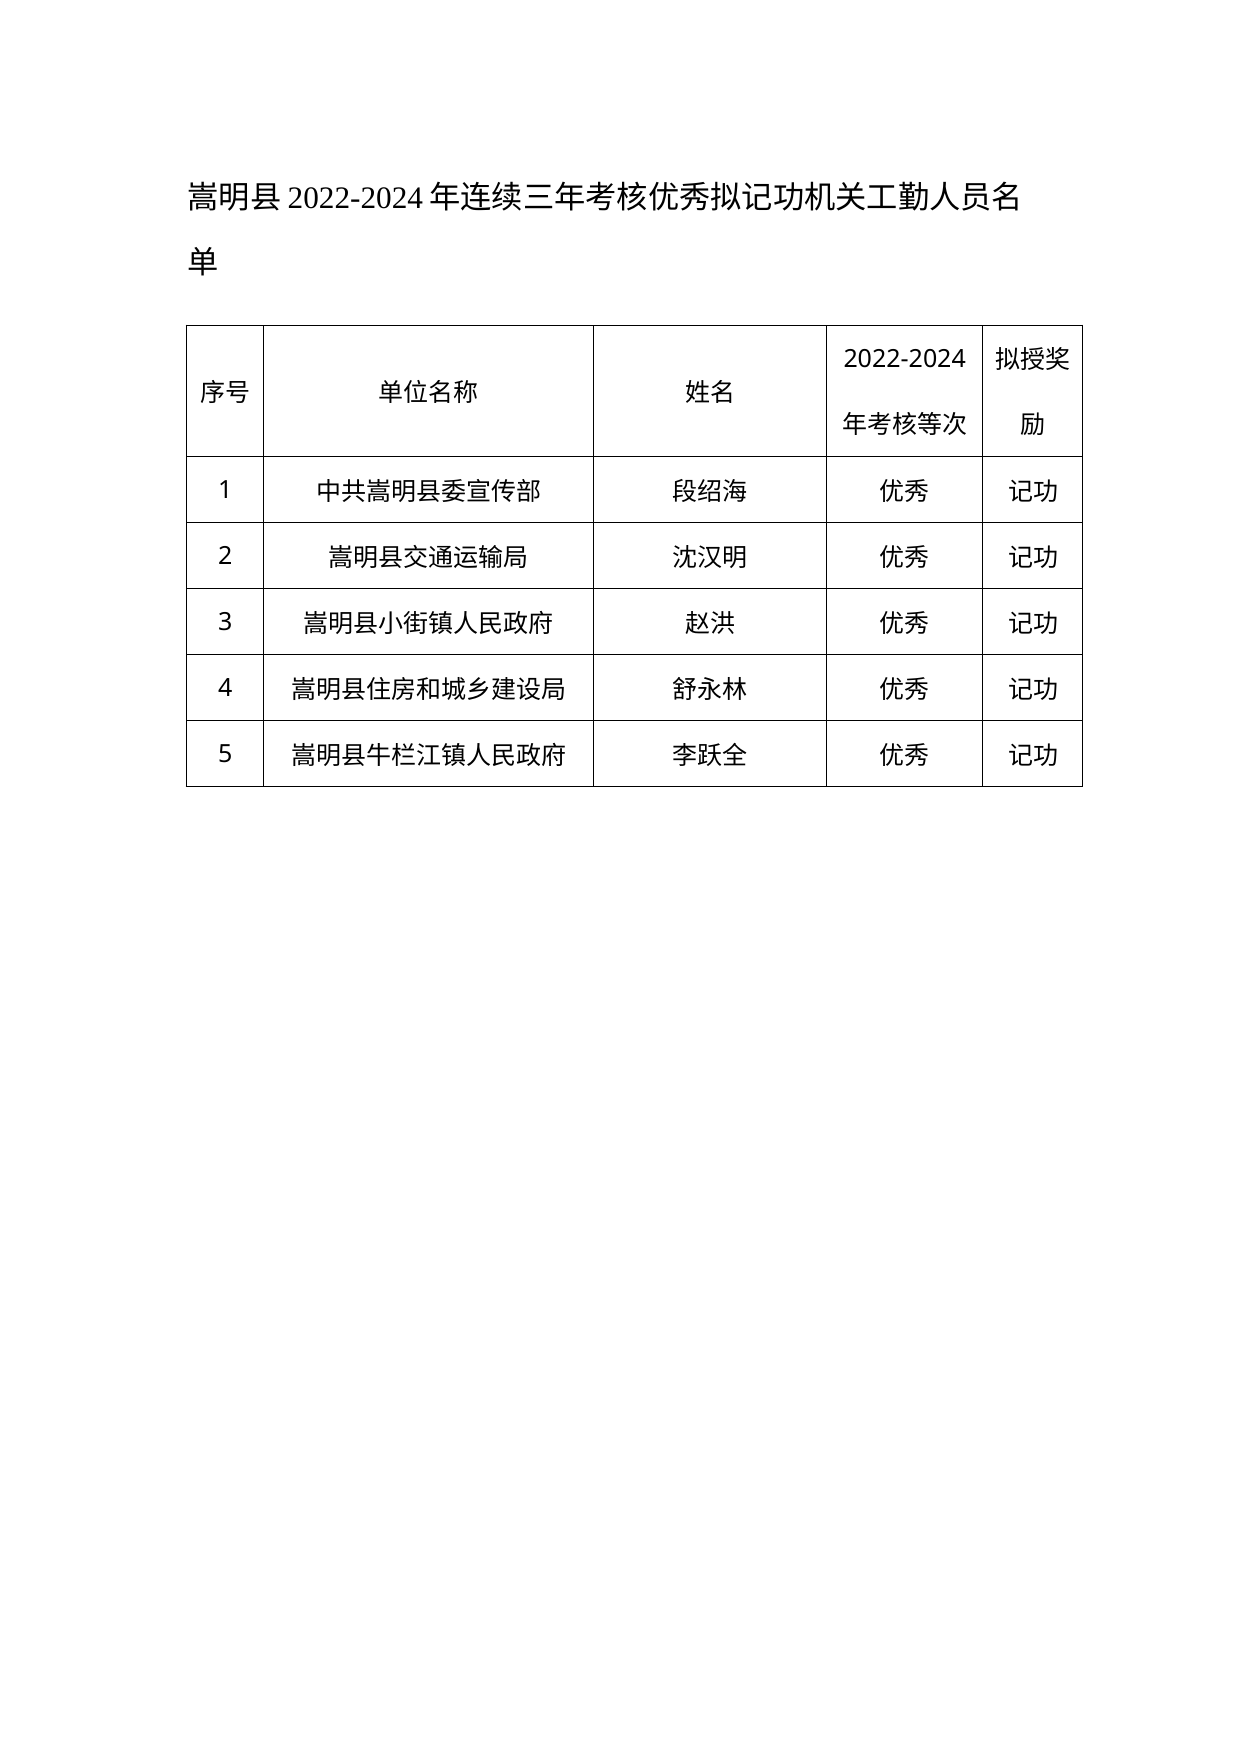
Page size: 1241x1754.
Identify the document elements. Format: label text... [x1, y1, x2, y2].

table_cell 记功 [983, 655, 1082, 720]
table_cell 1 [187, 457, 263, 522]
table_cell 嵩明县牛栏江镇人民政府 [264, 721, 593, 786]
table_cell 记功 [983, 721, 1082, 786]
table_header 单位名称 [264, 326, 593, 456]
table_header 序号 [187, 326, 263, 456]
table_header 2022-2024年考核等次 [827, 326, 982, 456]
table_cell 嵩明县小街镇人民政府 [264, 589, 593, 654]
table_cell 舒永林 [594, 655, 826, 720]
table_cell 优秀 [827, 655, 982, 720]
table_cell 嵩明县交通运输局 [264, 523, 593, 588]
table_cell 记功 [983, 457, 1082, 522]
table_cell 记功 [983, 523, 1082, 588]
table_cell 优秀 [827, 523, 982, 588]
table_cell 段绍海 [594, 457, 826, 522]
table_cell 记功 [983, 589, 1082, 654]
table_cell 5 [187, 721, 263, 786]
table_cell 优秀 [827, 721, 982, 786]
table_header 姓名 [594, 326, 826, 456]
list 嵩明县2022-2024年连续三年考核优秀拟记功机关工勤人员名单 [187, 162, 1053, 292]
table_cell 中共嵩明县委宣传部 [264, 457, 593, 522]
table_cell 4 [187, 655, 263, 720]
table_cell 2 [187, 523, 263, 588]
table_cell 优秀 [827, 589, 982, 654]
table_cell 优秀 [827, 457, 982, 522]
table_cell 3 [187, 589, 263, 654]
table_cell 赵洪 [594, 589, 826, 654]
table_header 拟授奖励 [983, 326, 1082, 456]
table_cell 沈汉明 [594, 523, 826, 588]
table_cell 嵩明县住房和城乡建设局 [264, 655, 593, 720]
table_cell 李跃全 [594, 721, 826, 786]
